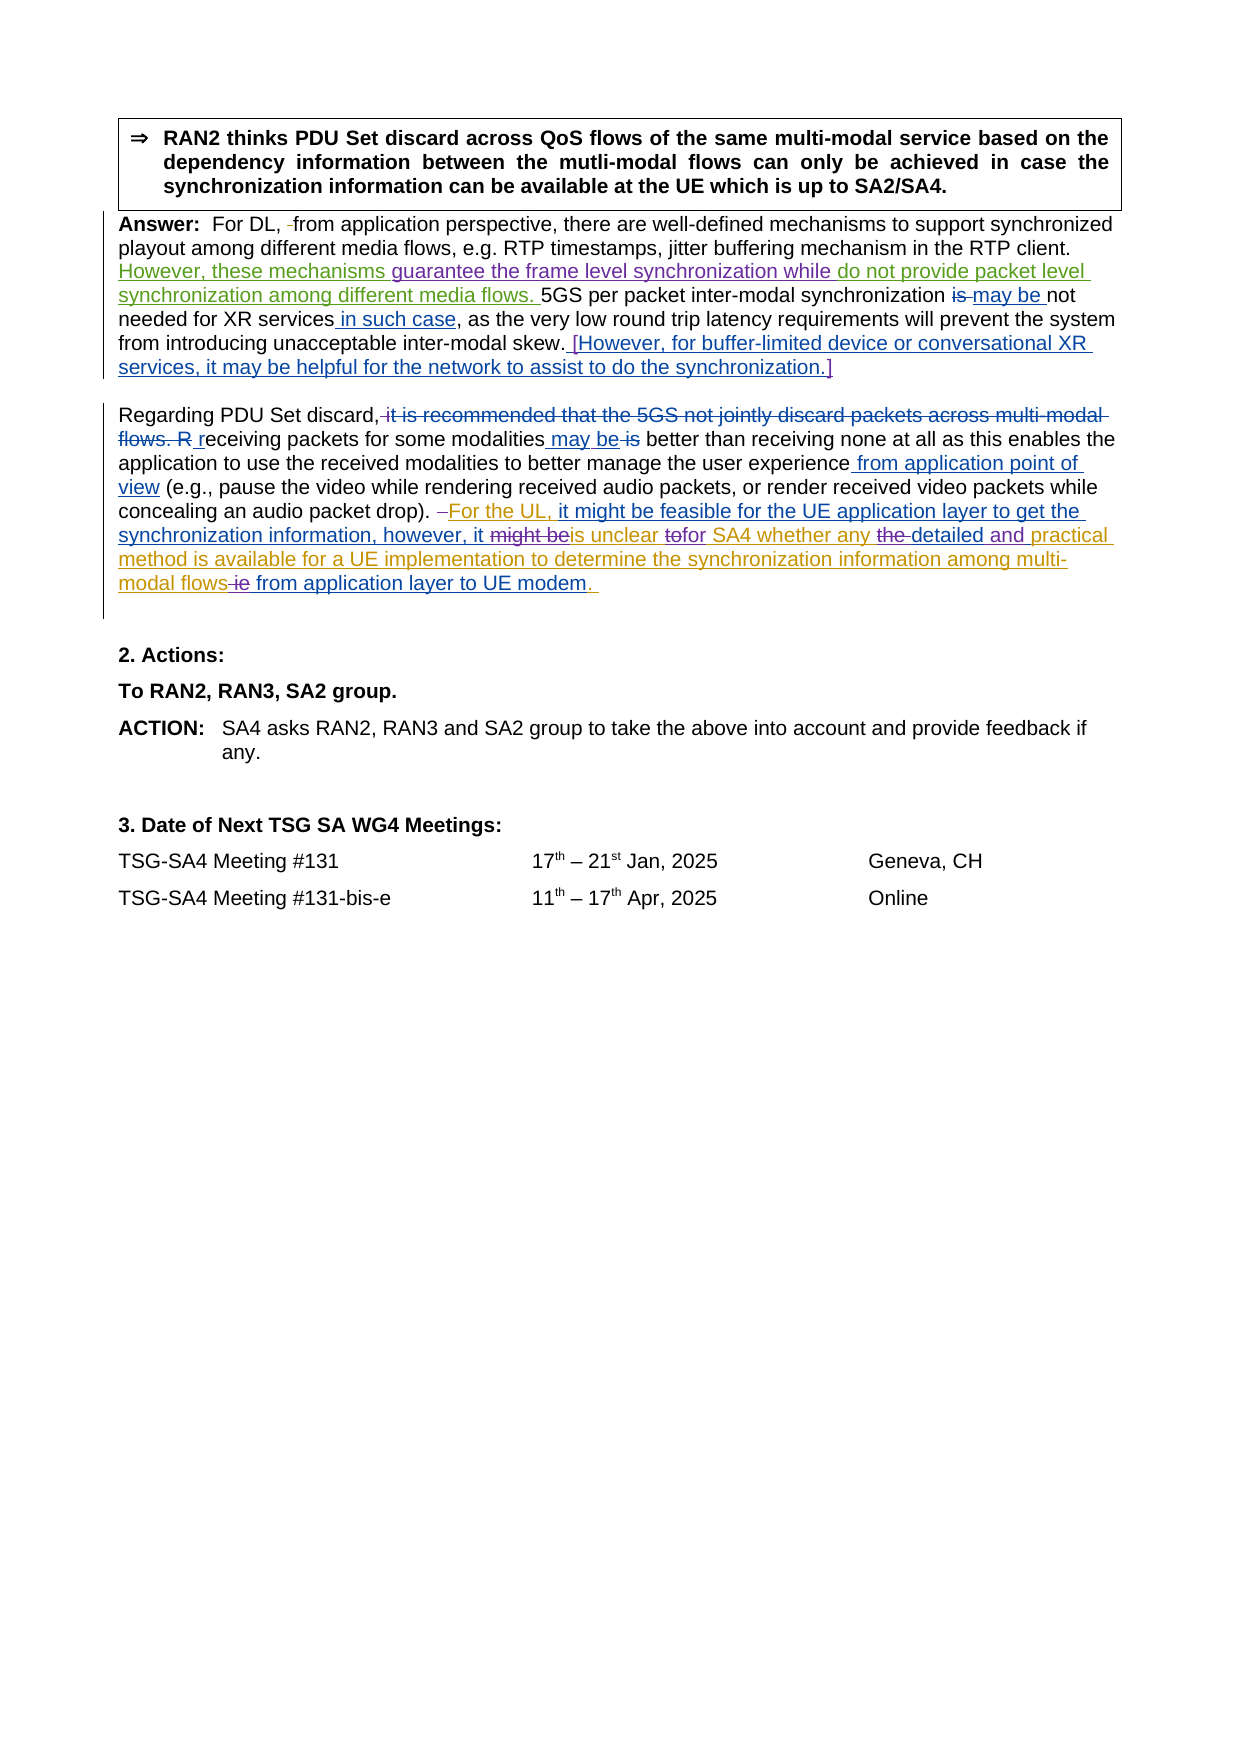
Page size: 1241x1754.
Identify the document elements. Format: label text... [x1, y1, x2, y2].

text To RAN2, RAN3, SA2 group. [118, 679, 1122, 703]
text Answer: For DL, from application perspective, there are well-defined mechanisms to support synchronized playout among different media flows, e.g. RTP timestamps, jitter buffering mechanism in the RTP client. 5GS per packet inter-modal synchronization not needed for XR services, as the very low round trip latency requirements will prevent the system from introducing unacceptable inter-modal skew. [118, 211, 1122, 379]
text TSG-SA4 Meeting #131-bis-e 11th – 17th Apr, 2025 Online [118, 885, 1122, 909]
text ACTION: SA4 asks RAN2, RAN3 and SA2 group to take the above into account and provide feedback if any. [118, 716, 1122, 763]
text 2. Actions: [118, 643, 1122, 667]
text TSG-SA4 Meeting #131 17th – 21st Jan, 2025 Geneva, CH [118, 849, 1122, 873]
text Regarding PDU Set discard,eceiving packets for some modalities better than receiving none at all as this enables the application to use the received modalities to better manage the user experience (e.g., pause the video while rendering received audio packets, or render received video packets while concealing an audio packet drop). [118, 403, 1122, 595]
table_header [119, 119, 1121, 210]
text 3. Date of Next TSG SA WG4 Meetings: [118, 812, 1122, 836]
